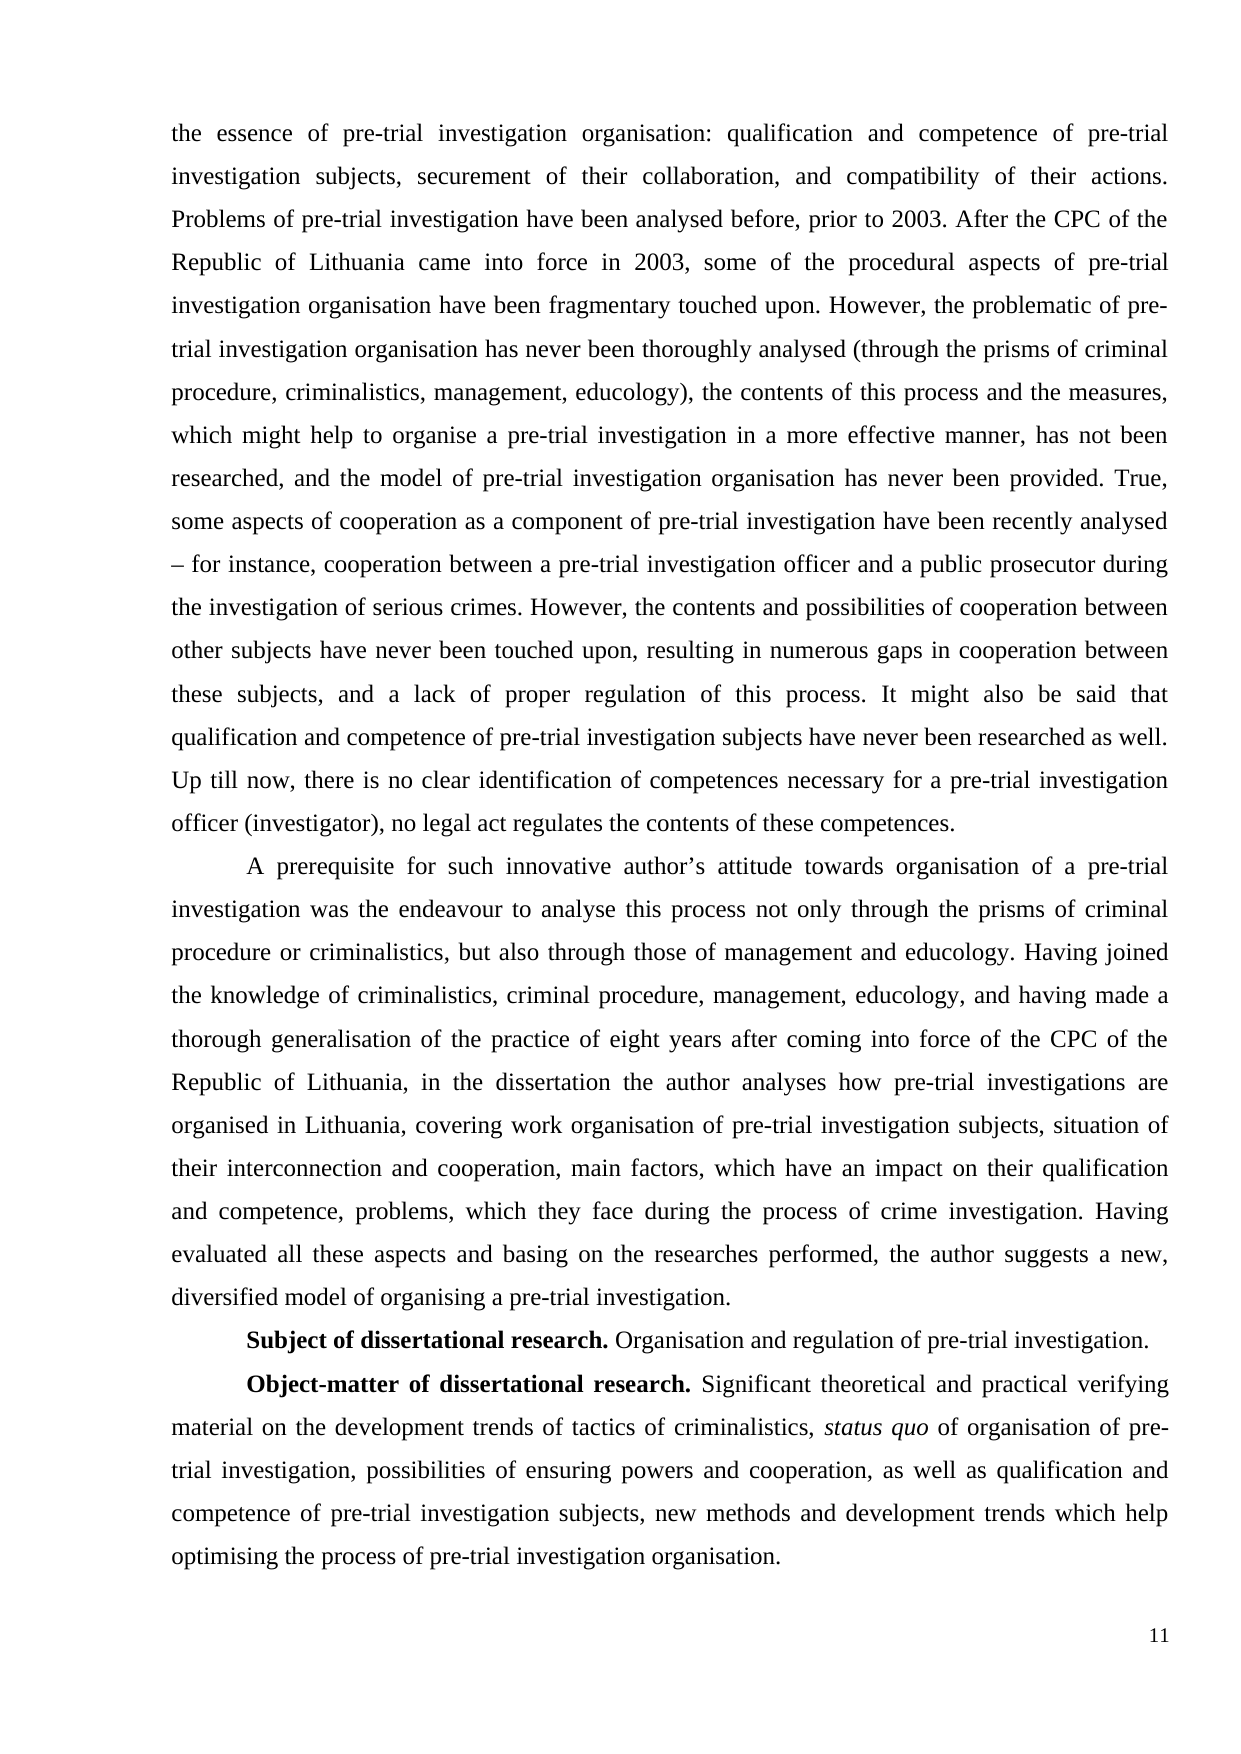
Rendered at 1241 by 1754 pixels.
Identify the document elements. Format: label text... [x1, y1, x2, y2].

text Object-matter of dissertational research. Significant theoretical and practical verifying material on the development trends of tactics of criminalistics, status quo of organisation of pre-trial investigation, possibilities of ensuring powers and cooperation, as well as qualification and competence of pre-trial investigation subjects, new methods and development trends which help optimising the process of pre-trial investigation organisation. [171, 1369, 1169, 1570]
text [171, 118, 1169, 837]
text A prerequisite for such innovative author’s attitude towards organisation of a pre-trial investigation was the endeavour to analyse this process not only through the prisms of criminal procedure or criminalistics, but also through those of management and educology. Having joined the knowledge of criminalistics, criminal procedure, management, educology, and having made a thorough generalisation of the practice of eight years after coming into force of the CPC of the Republic of Lithuania, in the dissertation the author analyses how pre-trial investigations are organised in Lithuania, covering work organisation of pre-trial investigation subjects, situation of their interconnection and cooperation, main factors, which have an impact on their qualification and competence, problems, which they face during the process of crime investigation. Having evaluated all these aspects and basing on the researches performed, the author suggests a new, diversified model of organising a pre-trial investigation. [171, 851, 1169, 1311]
text Subject of dissertational research. Organisation and regulation of pre-trial investigation. [171, 1326, 1169, 1354]
